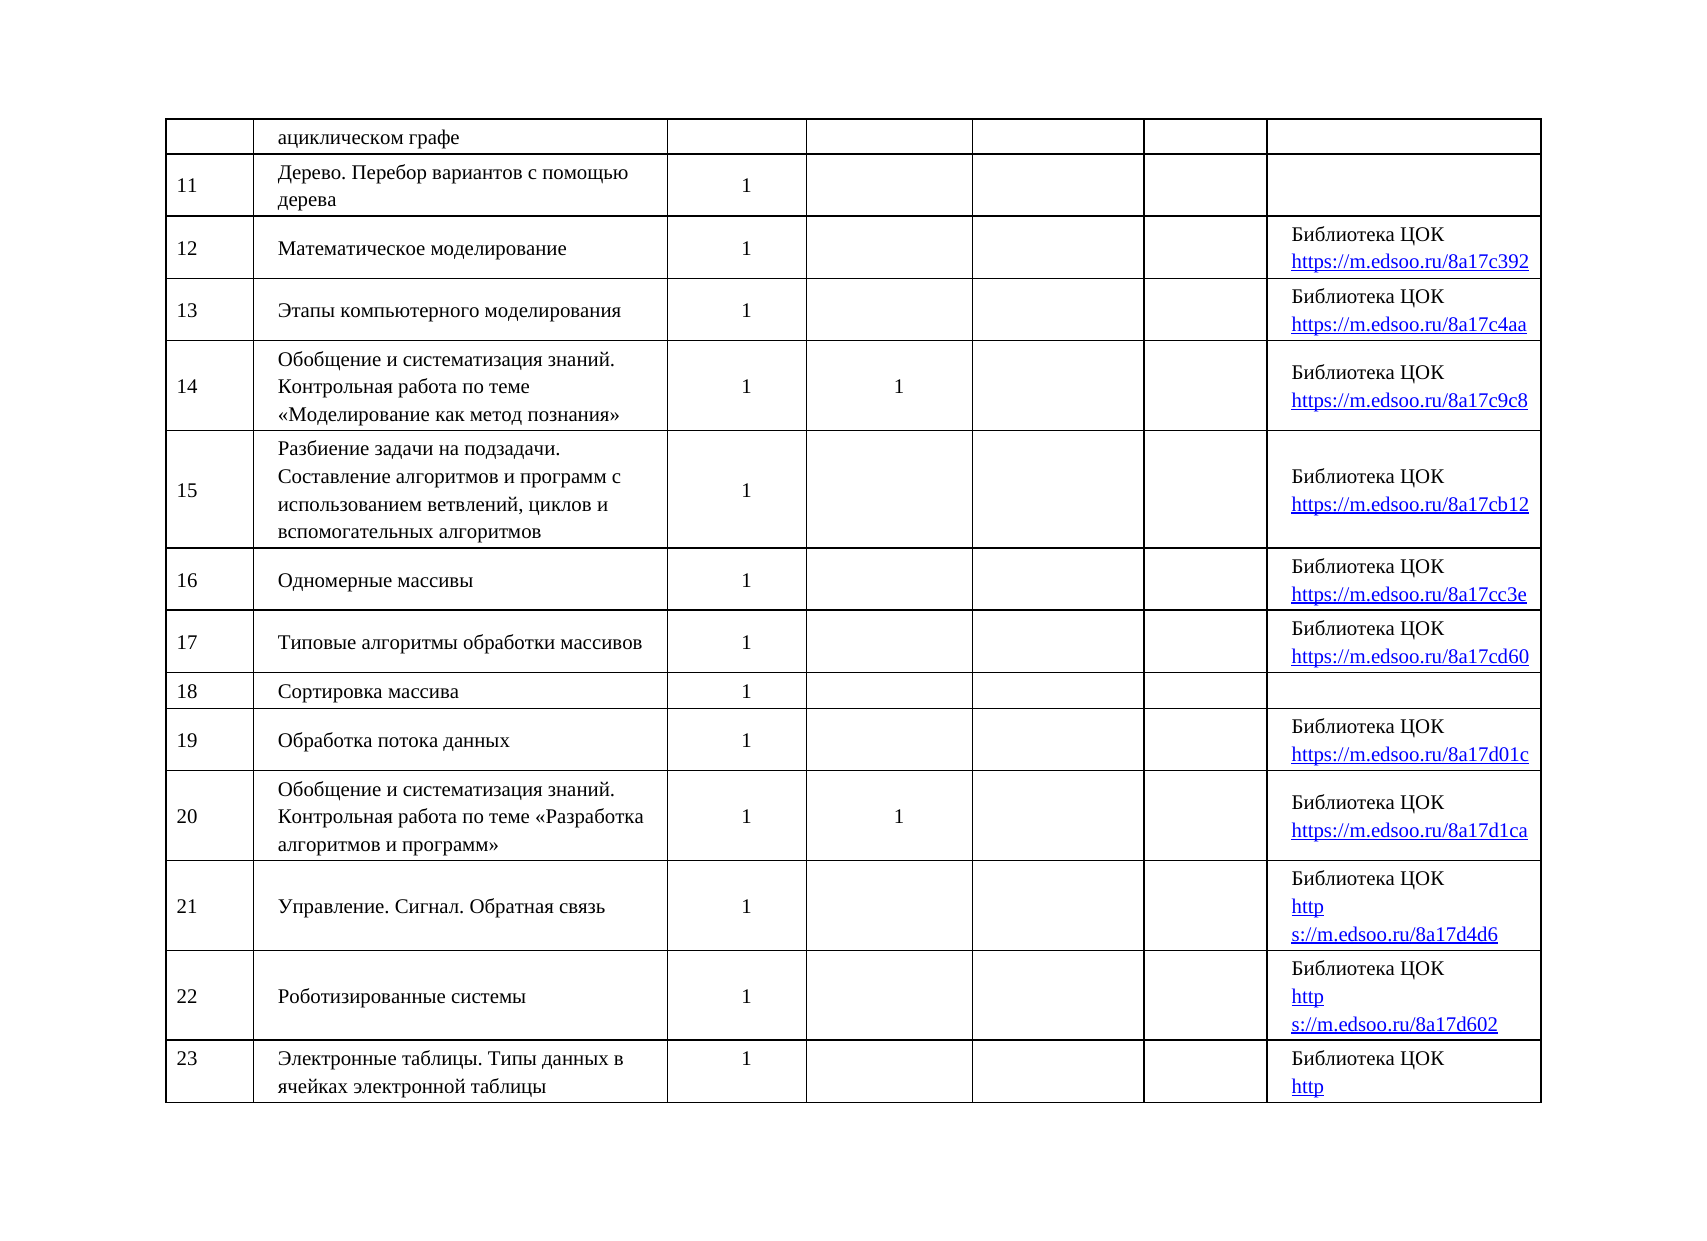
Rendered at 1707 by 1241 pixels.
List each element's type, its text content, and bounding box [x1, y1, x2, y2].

table_cell Управление. Сигнал. Обратная связь [254, 861, 667, 949]
table_cell Математическое моделирование [254, 217, 667, 277]
table_cell [807, 951, 972, 1039]
table_cell Библиотека ЦОК https://m.edsoo.ru/8a17d602 [1268, 951, 1540, 1039]
table_cell Библиотека ЦОК https://m.edsoo.ru/8a17cb12 [1268, 431, 1540, 547]
table_cell 14 [167, 341, 253, 429]
table_cell 1 [668, 155, 806, 215]
table_cell [807, 155, 972, 215]
table_cell 1 [668, 709, 806, 770]
table_cell Библиотека ЦОК https://m.edsoo.ru/8a17d1ca [1268, 771, 1540, 859]
table_cell 1 [668, 279, 806, 340]
table_cell Этапы компьютерного моделирования [254, 279, 667, 340]
table_cell [1145, 611, 1266, 672]
table_cell [1145, 951, 1266, 1039]
table_cell Библиотека ЦОК https://m.edsoo.ru/8a17c392 [1268, 217, 1540, 277]
table_cell [973, 120, 1143, 153]
table_cell Разбиение задачи на подзадачи. Составление алгоритмов и программ с использованием ветвлений, циклов и вспомогательных алгоритмов [254, 431, 667, 547]
table_cell 1 [668, 951, 806, 1039]
table_cell 1 [668, 861, 806, 949]
table_cell 1 [668, 611, 806, 672]
table_cell [973, 611, 1143, 672]
table_cell 1 [668, 549, 806, 609]
table_cell 11 [167, 155, 253, 215]
table_cell [1145, 279, 1266, 340]
table_cell Дерево. Перебор вариантов с помощью дерева [254, 155, 667, 215]
table_cell [1268, 673, 1540, 707]
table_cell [1268, 1041, 1540, 1102]
table_cell [807, 549, 972, 609]
table_cell [1268, 120, 1540, 153]
table_cell 1 [668, 673, 806, 707]
table_cell [973, 709, 1143, 770]
table_cell Библиотека ЦОК https://m.edsoo.ru/8a17cd60 [1268, 611, 1540, 672]
table_cell [807, 279, 972, 340]
table_cell [807, 709, 972, 770]
table_cell 1 [668, 120, 806, 153]
table_cell 19 [167, 709, 253, 770]
table_cell 18 [167, 673, 253, 707]
table_cell [973, 341, 1143, 429]
table_cell 1 [668, 431, 806, 547]
table_cell [1145, 431, 1266, 547]
table_cell [973, 771, 1143, 859]
table_cell Библиотека ЦОК https://m.edsoo.ru/8a17d01c [1268, 709, 1540, 770]
table_cell Сортировка массива [254, 673, 667, 707]
table_cell [973, 431, 1143, 547]
table_cell [1145, 1041, 1266, 1102]
table_cell Библиотека ЦОК https://m.edsoo.ru/8a17c4aa [1268, 279, 1540, 340]
table_cell [973, 951, 1143, 1039]
table_cell [1145, 341, 1266, 429]
table_cell 16 [167, 549, 253, 609]
table_cell 1 [668, 771, 806, 859]
table_cell 22 [167, 951, 253, 1039]
table_cell [1145, 771, 1266, 859]
table_cell 1 [668, 1041, 806, 1102]
table_cell [1145, 120, 1266, 153]
table_cell 20 [167, 771, 253, 859]
table_cell [973, 279, 1143, 340]
table_cell 23 [167, 1041, 253, 1102]
table_cell [807, 861, 972, 949]
table_cell [807, 1041, 972, 1102]
table_cell 21 [167, 861, 253, 949]
table_cell [973, 217, 1143, 277]
table_cell [807, 611, 972, 672]
table_cell Обобщение и систематизация знаний. Контрольная работа по теме «Разработка алгоритмов и программ» [254, 771, 667, 859]
table_cell [1145, 549, 1266, 609]
table_cell [973, 155, 1143, 215]
table_cell Библиотека ЦОК https://m.edsoo.ru/8a17cc3e [1268, 549, 1540, 609]
table_cell [1145, 709, 1266, 770]
table_cell Обработка потока данных [254, 709, 667, 770]
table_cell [254, 120, 667, 153]
table_cell 10 [167, 120, 253, 153]
table_cell [807, 431, 972, 547]
table_cell Библиотека ЦОК https://m.edsoo.ru/8a17d4d6 [1268, 861, 1540, 949]
table_cell [1145, 673, 1266, 707]
table_cell [807, 217, 972, 277]
table_cell 1 [807, 341, 972, 429]
table_cell 1 [668, 341, 806, 429]
table_cell 17 [167, 611, 253, 672]
table_cell [807, 673, 972, 707]
table_cell 15 [167, 431, 253, 547]
table_cell [973, 861, 1143, 949]
table_cell 1 [807, 771, 972, 859]
table_cell [1145, 155, 1266, 215]
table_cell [254, 1041, 667, 1102]
table_cell [973, 549, 1143, 609]
table_cell 12 [167, 217, 253, 277]
table_cell [973, 1041, 1143, 1102]
table_cell Типовые алгоритмы обработки массивов [254, 611, 667, 672]
table_cell 13 [167, 279, 253, 340]
table_cell Библиотека ЦОК https://m.edsoo.ru/8a17c9c8 [1268, 341, 1540, 429]
table_cell Обобщение и систематизация знаний. Контрольная работа по теме «Моделирование как метод познания» [254, 341, 667, 429]
table_cell [1145, 217, 1266, 277]
table_cell Роботизированные системы [254, 951, 667, 1039]
table_cell [1145, 861, 1266, 949]
table_cell Одномерные массивы [254, 549, 667, 609]
table_cell [807, 120, 972, 153]
table_cell [973, 673, 1143, 707]
table_cell [1268, 155, 1540, 215]
table_cell 1 [668, 217, 806, 277]
